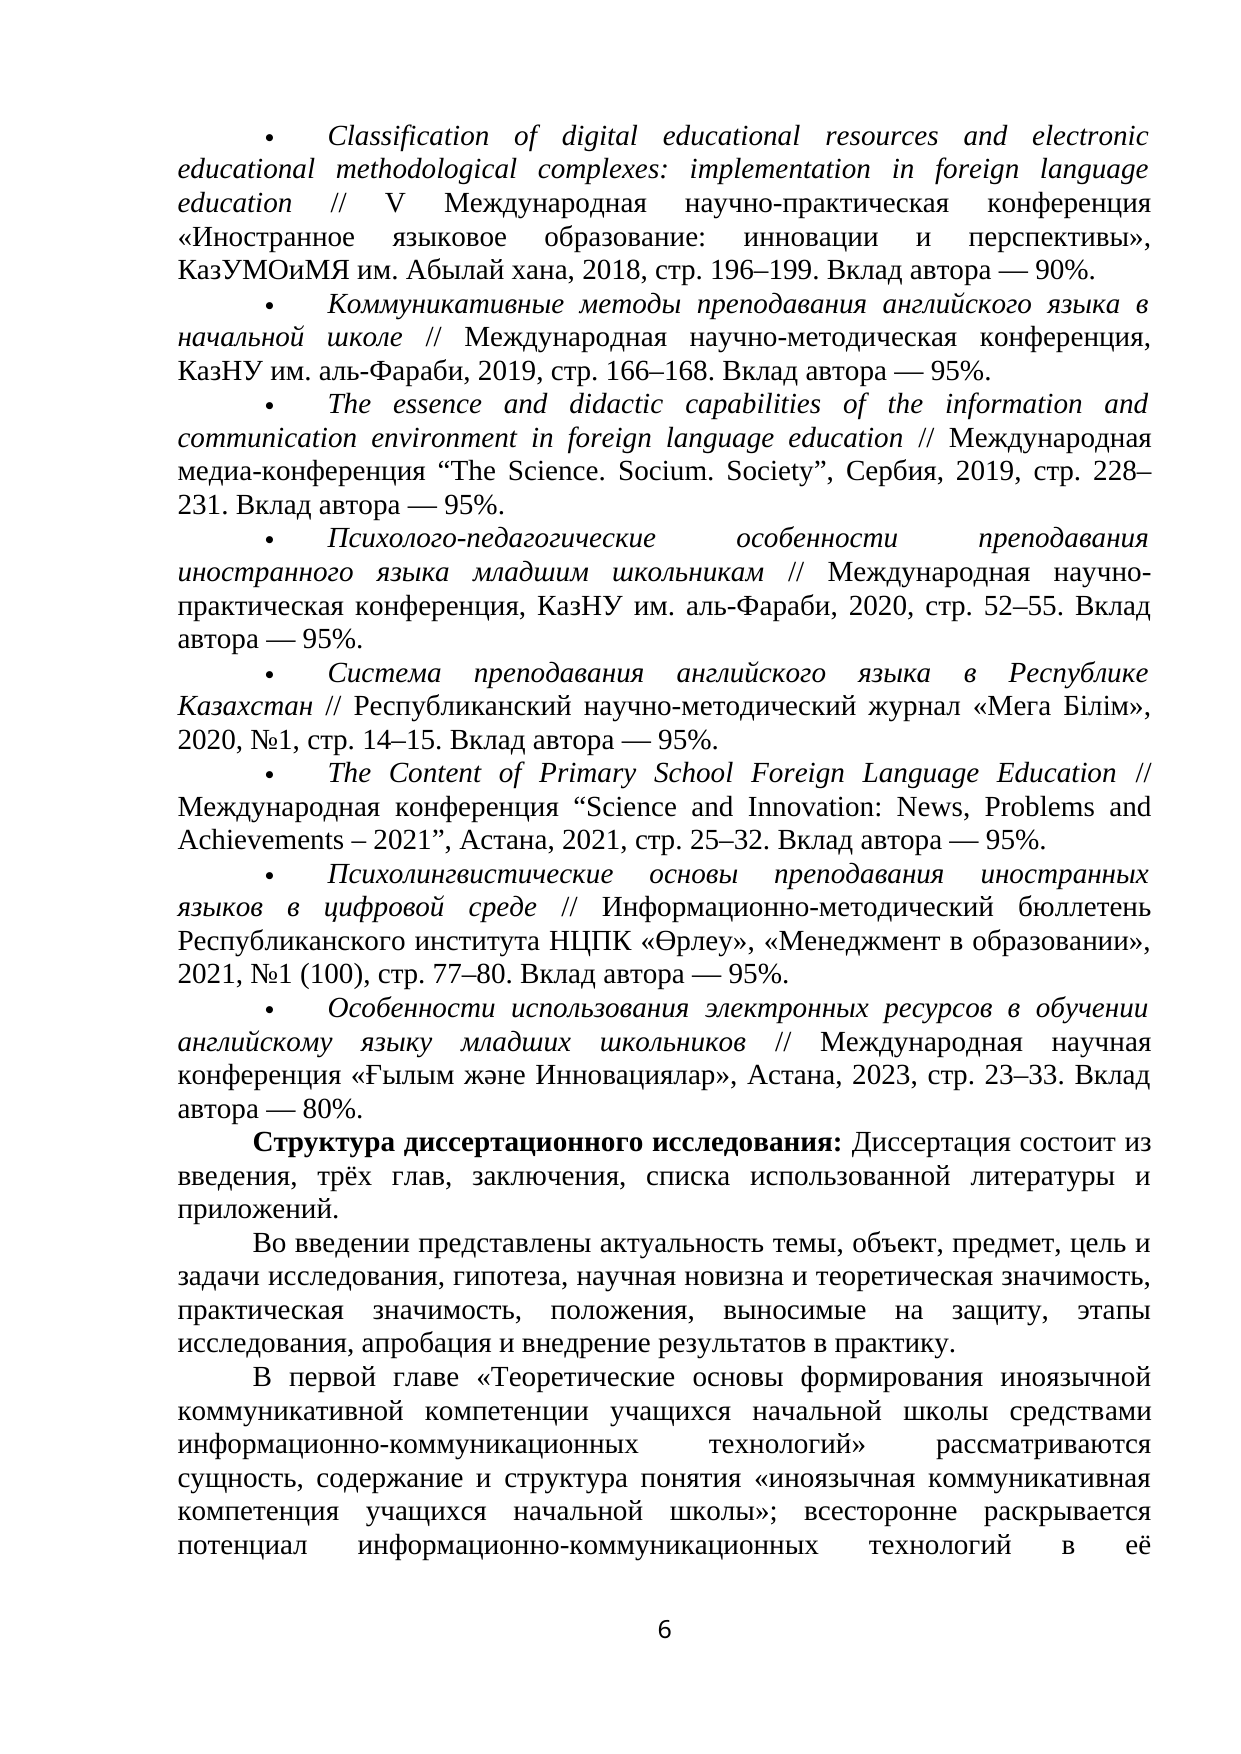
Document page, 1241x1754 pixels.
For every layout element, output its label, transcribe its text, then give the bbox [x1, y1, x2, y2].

list Classification of digital educational resources and electronic educational methodological complexes: implementation in foreign language education // V Международная научно-практическая конференция «Иностранное языковое образование: инновации и перспективы», КазУМОиМЯ им. Абылай хана, 2018, стр. 196–199. Вклад автора — 90%. [177, 118, 1152, 286]
text Структура диссертационного исследования: Диссертация состоит из введения, трёх глав, заключения, списка использованной литературы и приложений. [177, 1124, 1152, 1225]
list The essence and didactic capabilities of the information and communication environment in foreign language education // Международная медиа-конференция “The Science. Socium. Society”, Сербия, 2019, стр. 228–231. Вклад автора — 95%. [177, 386, 1152, 521]
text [177, 1359, 1152, 1560]
list The Content of Primary School Foreign Language Education // Международная конференция “Science and Innovation: News, Problems and Achievements – 2021”, Астана, 2021, стр. 25–32. Вклад автора — 95%. [177, 755, 1152, 856]
list Особенности использования электронных ресурсов в обучении английскому языку младших школьников // Международная научная конференция «Ғылым және Инновациялар», Астана, 2023, стр. 23–33. Вклад автора — 80%. [177, 990, 1152, 1124]
list Психолого-педагогические особенности преподавания иностранного языка младшим школьникам // Международная научно-практическая конференция, КазНУ им. аль-Фараби, 2020, стр. 52–55. Вклад автора — 95%. [177, 521, 1152, 655]
list Психолингвистические основы преподавания иностранных языков в цифровой среде // Информационно-методический бюллетень Республиканского института НЦПК «Өрлеу», «Менеджмент в образовании», 2021, №1 (100), стр. 77–80. Вклад автора — 95%. [177, 856, 1152, 990]
list Система преподавания английского языка в Республике Казахстан // Республиканский научно-методический журнал «Мега Білім», 2020, №1, стр. 14–15. Вклад автора — 95%. [177, 655, 1152, 755]
text Во введении представлены актуальность темы, объект, предмет, цель и задачи исследования, гипотеза, научная новизна и теоретическая значимость, практическая значимость, положения, выносимые на защиту, этапы исследования, апробация и внедрение результатов в практику. [177, 1225, 1152, 1359]
list Коммуникативные методы преподавания английского языка в начальной школе // Международная научно-методическая конференция, КазНУ им. аль-Фараби, 2019, стр. 166–168. Вклад автора — 95%. [177, 286, 1152, 386]
